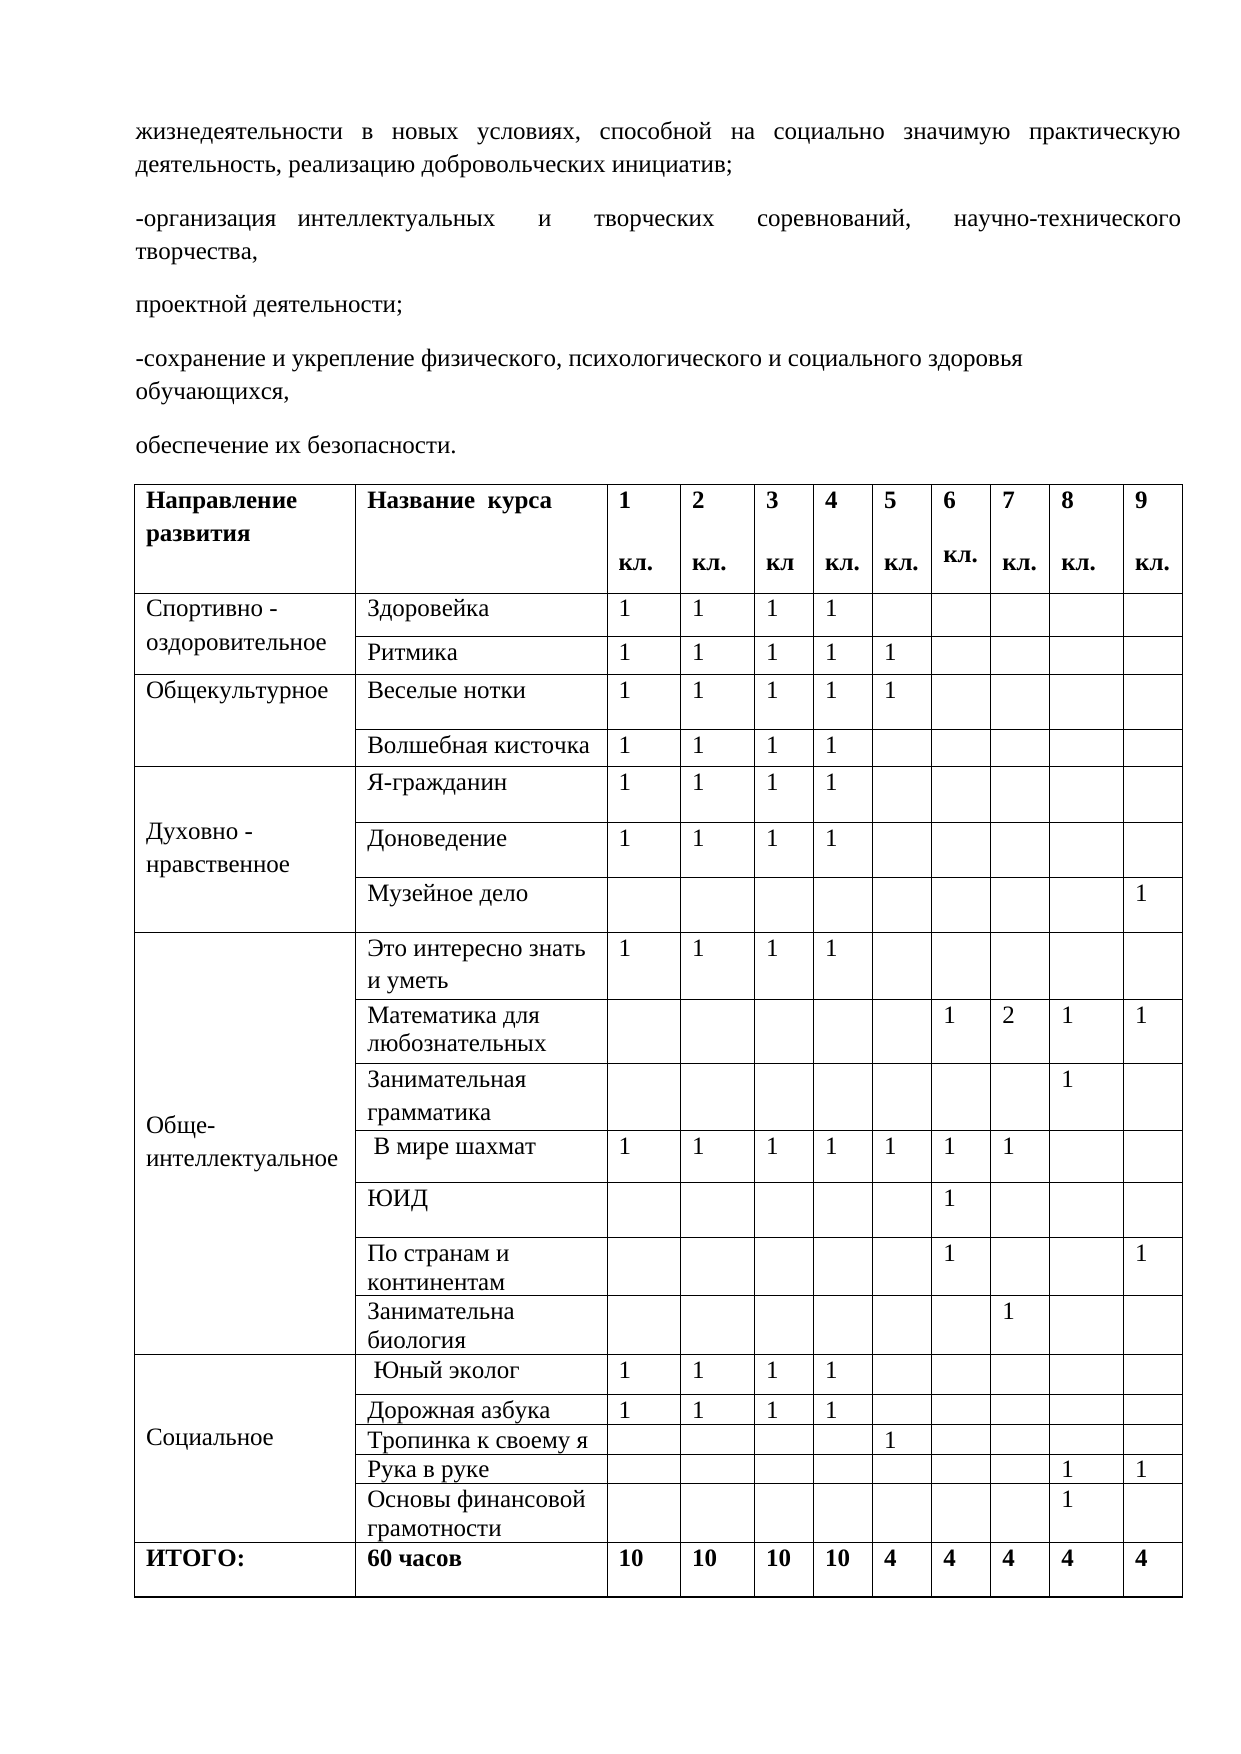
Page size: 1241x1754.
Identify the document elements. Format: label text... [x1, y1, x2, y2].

table_cell [1050, 594, 1123, 636]
table_cell Дорожная азбука [356, 1395, 607, 1424]
table_cell [932, 637, 990, 674]
table_cell 1 [608, 730, 680, 766]
text проектной деятельности; [135, 289, 1182, 318]
table_cell [814, 1238, 872, 1295]
table_cell [755, 1455, 813, 1483]
table_cell 1 [1050, 1000, 1123, 1063]
table_cell 1 [755, 594, 813, 636]
table_cell ИТОГО: [135, 1543, 355, 1596]
table_cell 1 [814, 1395, 872, 1424]
table_cell [873, 730, 931, 766]
table_header 7 кл. [991, 485, 1049, 592]
table_cell [1050, 675, 1123, 729]
table_cell [608, 878, 680, 932]
table_cell [873, 878, 931, 932]
table_cell [873, 1355, 931, 1394]
table_cell [1124, 1425, 1182, 1453]
table_cell 1 [681, 1131, 754, 1182]
table_cell 1 [991, 1131, 1049, 1182]
table_cell В мире шахмат [356, 1131, 607, 1182]
table_cell [932, 1395, 990, 1424]
table_cell [608, 1455, 680, 1483]
table_cell Доноведение [356, 823, 607, 877]
table_cell [755, 1484, 813, 1542]
table_cell [608, 1238, 680, 1295]
table_cell 1 [873, 675, 931, 729]
table_cell 1 [814, 823, 872, 877]
table_cell [1124, 1355, 1182, 1394]
table_header 8 кл. [1050, 485, 1123, 592]
table_cell [932, 1064, 990, 1130]
table_cell [991, 878, 1049, 932]
table_cell [608, 1296, 680, 1354]
table_cell 1 [608, 1395, 680, 1424]
table_cell [932, 823, 990, 877]
table_header 9 кл. [1124, 485, 1182, 592]
table_cell [1124, 1484, 1182, 1542]
table_cell [873, 1183, 931, 1237]
table_cell [991, 1238, 1049, 1295]
table_cell [1050, 1183, 1123, 1237]
table_cell [991, 1425, 1049, 1453]
table_cell [932, 675, 990, 729]
table_cell 1 [1124, 1455, 1182, 1483]
table_cell 1 [681, 730, 754, 766]
table_cell [608, 1000, 680, 1063]
table_cell [1050, 637, 1123, 674]
table_cell [814, 1183, 872, 1237]
table_cell [755, 1238, 813, 1295]
table_cell 1 [1050, 1064, 1123, 1130]
table_cell [991, 637, 1049, 674]
table_cell Тропинка к своему я [356, 1425, 607, 1453]
table_cell [1050, 878, 1123, 932]
table_cell 1 [873, 637, 931, 674]
table_header 2 кл. [681, 485, 754, 592]
table_cell [814, 1455, 872, 1483]
table_cell [814, 1296, 872, 1354]
table_cell 1 [991, 1296, 1049, 1354]
table_cell 1 [608, 1131, 680, 1182]
table_cell 1 [681, 933, 754, 999]
table_cell [991, 730, 1049, 766]
table_cell [755, 1064, 813, 1130]
table_cell 1 [814, 594, 872, 636]
table_cell [991, 1355, 1049, 1394]
table_cell 1 [932, 1238, 990, 1295]
table_cell [1124, 823, 1182, 877]
table_cell 1 [814, 1131, 872, 1182]
table_cell Общекультурное [135, 675, 355, 766]
table_cell 1 [755, 1131, 813, 1182]
table_cell [1124, 1395, 1182, 1424]
table_cell 1 [608, 1355, 680, 1394]
table_cell [1124, 767, 1182, 822]
table_cell [1124, 1064, 1182, 1130]
text -сохранение и укрепление физического, психологического и социального здоровья обучающихся, [135, 343, 1182, 405]
table_cell 1 [755, 1395, 813, 1424]
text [135, 116, 1182, 178]
table_cell 10 [755, 1543, 813, 1596]
table_cell [1050, 1238, 1123, 1295]
table_cell [991, 767, 1049, 822]
table_cell 4 [932, 1543, 990, 1596]
text обеспечение их безопасности. [135, 430, 1182, 459]
table_cell 1 [814, 637, 872, 674]
table_cell [1050, 1131, 1123, 1182]
table_cell 1 [755, 730, 813, 766]
table_cell [681, 1455, 754, 1483]
table_cell [1124, 933, 1182, 999]
table_cell [932, 1355, 990, 1394]
table_cell 1 [873, 1425, 931, 1453]
table_cell [681, 1183, 754, 1237]
table_header Направление развития [135, 485, 355, 592]
table_cell Веселые нотки [356, 675, 607, 729]
table_cell 1 [681, 1395, 754, 1424]
table_cell 10 [681, 1543, 754, 1596]
table_cell [932, 933, 990, 999]
table_cell 1 [814, 767, 872, 822]
table_cell Музейное дело [356, 878, 607, 932]
table_cell 1 [873, 1131, 931, 1182]
table_cell [608, 1425, 680, 1453]
table_cell 1 [1050, 1484, 1123, 1542]
table_cell 1 [681, 767, 754, 822]
table_cell [1050, 730, 1123, 766]
table_cell [932, 1296, 990, 1354]
table_cell [873, 1395, 931, 1424]
table_cell 1 [755, 637, 813, 674]
table_cell Волшебная кисточка [356, 730, 607, 766]
table_cell [1124, 1183, 1182, 1237]
table_cell Я-гражданин [356, 767, 607, 822]
table_cell [932, 730, 990, 766]
table_cell [1050, 767, 1123, 822]
table_cell [681, 1484, 754, 1542]
table_cell [932, 878, 990, 932]
table_cell [1050, 823, 1123, 877]
table_cell 1 [814, 730, 872, 766]
table_cell [1124, 675, 1182, 729]
table_cell Духовно - нравственное [135, 767, 355, 932]
table_cell [755, 1296, 813, 1354]
table_cell По странам и континентам [356, 1238, 607, 1295]
table_cell [681, 1296, 754, 1354]
table_cell [755, 1000, 813, 1063]
table_cell [681, 1238, 754, 1295]
table_cell 1 [1124, 1000, 1182, 1063]
table_cell 1 [608, 675, 680, 729]
table_cell [873, 1296, 931, 1354]
table_cell 1 [932, 1131, 990, 1182]
table_cell Математика для любознательных [356, 1000, 607, 1063]
table_cell ЮИД [356, 1183, 607, 1237]
table_cell 1 [814, 1355, 872, 1394]
table_cell [814, 878, 872, 932]
table_cell 10 [608, 1543, 680, 1596]
table_cell Рука в руке [356, 1455, 607, 1483]
table_cell 4 [1124, 1543, 1182, 1596]
table_cell [814, 1000, 872, 1063]
table_cell [681, 878, 754, 932]
table_cell [932, 1455, 990, 1483]
table_cell [608, 1183, 680, 1237]
table_header 1 кл. [608, 485, 680, 592]
table_cell [1050, 933, 1123, 999]
table_cell [991, 1395, 1049, 1424]
table_cell 1 [1050, 1455, 1123, 1483]
table_header 6 кл. [932, 485, 990, 592]
table_cell Это интересно знать и уметь [356, 933, 607, 999]
table_cell [873, 823, 931, 877]
table_cell 1 [681, 823, 754, 877]
table_cell 4 [1050, 1543, 1123, 1596]
table_cell [932, 1425, 990, 1453]
table_cell [1050, 1296, 1123, 1354]
table_cell 60 часов [356, 1543, 607, 1596]
table_cell 1 [814, 675, 872, 729]
table_cell [1050, 1395, 1123, 1424]
table_cell [755, 1183, 813, 1237]
table_cell [681, 1425, 754, 1453]
table_cell 1 [814, 933, 872, 999]
table_cell 1 [681, 637, 754, 674]
table_cell Юный эколог [356, 1355, 607, 1394]
table_cell [755, 878, 813, 932]
table_cell [1124, 1296, 1182, 1354]
table_cell [932, 767, 990, 822]
table_cell [755, 1425, 813, 1453]
table_cell 1 [755, 675, 813, 729]
table_cell Занимательная грамматика [356, 1064, 607, 1130]
table_header 5 кл. [873, 485, 931, 592]
table_cell [681, 1000, 754, 1063]
table_cell 1 [932, 1000, 990, 1063]
table_cell 1 [755, 1355, 813, 1394]
table_cell 1 [608, 767, 680, 822]
table_cell 1 [755, 823, 813, 877]
table_cell [991, 823, 1049, 877]
table_cell [1124, 730, 1182, 766]
table_cell Основы финансовой грамотности [356, 1484, 607, 1542]
table_cell [1050, 1425, 1123, 1453]
table_cell [991, 1064, 1049, 1130]
table_cell 1 [1124, 878, 1182, 932]
table_cell [873, 767, 931, 822]
table_cell [932, 1484, 990, 1542]
table_cell [873, 1064, 931, 1130]
table_cell [991, 1484, 1049, 1542]
table_cell [873, 1455, 931, 1483]
table_cell [873, 594, 931, 636]
text -организация интеллектуальных и творческих соревнований, научно-технического творчества, [135, 203, 1182, 264]
table_cell Обще-интеллектуальное [135, 933, 355, 1354]
table_cell [991, 594, 1049, 636]
table_cell 1 [681, 675, 754, 729]
table_cell [814, 1064, 872, 1130]
table_cell [991, 675, 1049, 729]
table_cell [991, 1183, 1049, 1237]
table_cell [814, 1425, 872, 1453]
table_cell 1 [1124, 1238, 1182, 1295]
table_cell [814, 1484, 872, 1542]
table_cell [1124, 594, 1182, 636]
table_cell 1 [755, 933, 813, 999]
table_cell [1050, 1355, 1123, 1394]
table_cell [681, 1064, 754, 1130]
table_cell [873, 1484, 931, 1542]
table_cell [873, 1238, 931, 1295]
table_cell 2 [991, 1000, 1049, 1063]
table_cell 1 [608, 594, 680, 636]
table_cell [991, 1455, 1049, 1483]
table_cell 1 [608, 637, 680, 674]
table_cell [608, 1484, 680, 1542]
table_cell [1124, 637, 1182, 674]
table_cell Спортивно - оздоровительное [135, 594, 355, 674]
table_cell [608, 1064, 680, 1130]
table_cell 4 [991, 1543, 1049, 1596]
table_cell 1 [681, 1355, 754, 1394]
table_header Название курса [356, 485, 607, 592]
table_header 3 кл [755, 485, 813, 592]
table_cell Социальное [135, 1355, 355, 1542]
table_cell 1 [681, 594, 754, 636]
table_cell 1 [608, 823, 680, 877]
table_cell 1 [932, 1183, 990, 1237]
table_header 4 кл. [814, 485, 872, 592]
table_cell 4 [873, 1543, 931, 1596]
table_cell [873, 933, 931, 999]
table_cell Ритмика [356, 637, 607, 674]
table_cell [1124, 1131, 1182, 1182]
table_cell [932, 594, 990, 636]
table_cell [991, 933, 1049, 999]
table_cell [873, 1000, 931, 1063]
table_cell 10 [814, 1543, 872, 1596]
table_cell Занимательна биология [356, 1296, 607, 1354]
table_cell 1 [755, 767, 813, 822]
table_cell 1 [608, 933, 680, 999]
table_cell Здоровейка [356, 594, 607, 636]
